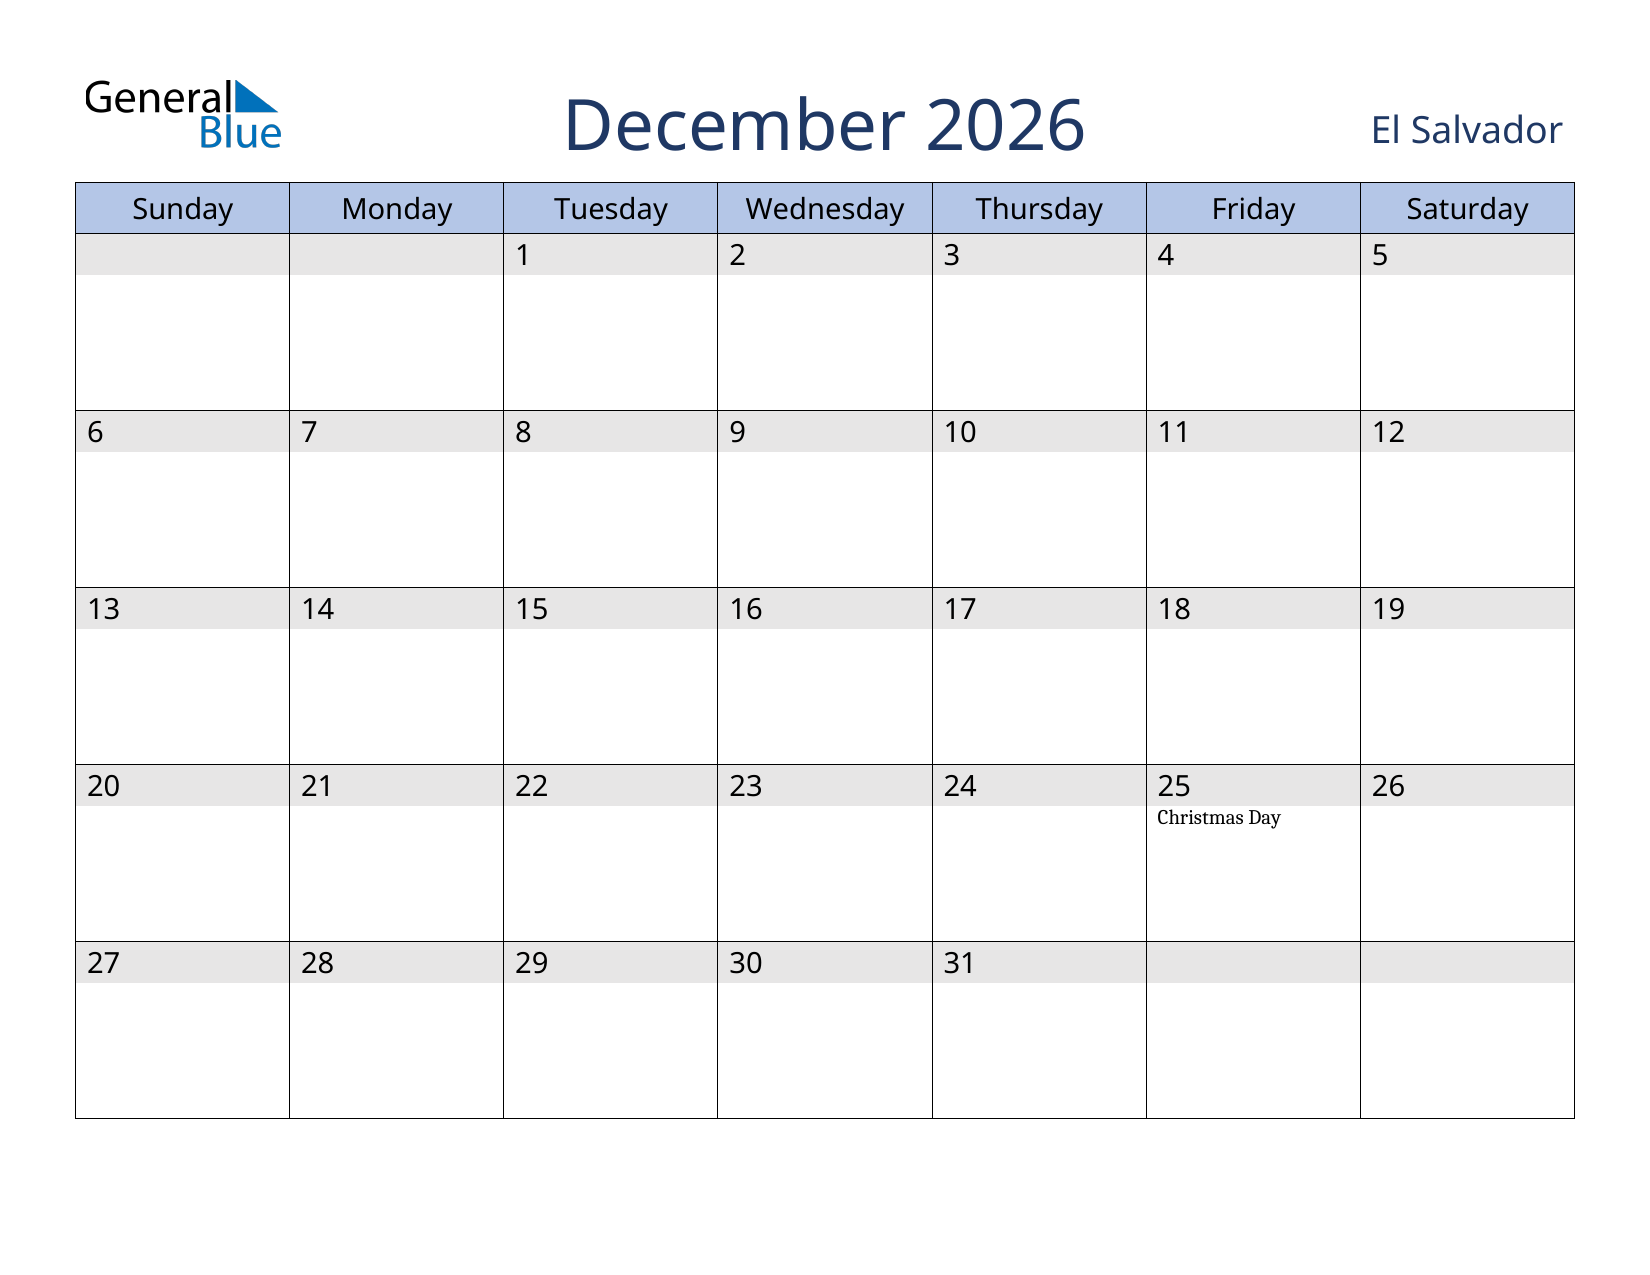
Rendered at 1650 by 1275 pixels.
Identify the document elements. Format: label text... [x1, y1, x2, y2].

table_cell 6 [76, 411, 289, 452]
table_cell 26 [1361, 765, 1574, 806]
table_cell 9 [718, 411, 932, 452]
table_cell [504, 629, 717, 764]
table_cell [1361, 452, 1574, 587]
table_cell [718, 629, 932, 764]
table_cell [290, 806, 503, 941]
table_cell [1147, 452, 1360, 587]
table_cell Friday [1147, 183, 1360, 233]
table_cell [76, 983, 289, 1118]
table_cell 27 [76, 942, 289, 983]
table_cell 3 [933, 234, 1146, 275]
table_cell [290, 629, 503, 764]
table_cell 22 [504, 765, 717, 806]
table_cell 29 [504, 942, 717, 983]
table_cell 11 [1147, 411, 1360, 452]
table_cell 20 [76, 765, 289, 806]
table_cell [504, 806, 717, 941]
table_cell [76, 629, 289, 764]
table_cell [76, 275, 289, 410]
table_cell [290, 275, 503, 410]
table_cell [1147, 629, 1360, 764]
table_header [76, 75, 503, 182]
table_cell 24 [933, 765, 1146, 806]
table_cell Tuesday [504, 183, 717, 233]
table_cell [718, 275, 932, 410]
table_cell Monday [290, 183, 503, 233]
table_cell [504, 983, 717, 1118]
table_cell [1361, 983, 1574, 1118]
table_cell 19 [1361, 588, 1574, 629]
picture [86, 80, 281, 148]
table_cell 21 [290, 765, 503, 806]
table_cell [933, 275, 1146, 410]
table_cell [504, 275, 717, 410]
table_header El Salvador [1146, 75, 1574, 182]
table_cell 28 [290, 942, 503, 983]
table_cell 31 [933, 942, 1146, 983]
table_cell [933, 983, 1146, 1118]
table_header December 2026 [504, 75, 1146, 182]
table_cell 30 [718, 942, 932, 983]
table_cell [1361, 942, 1574, 983]
table_cell [76, 234, 289, 275]
table_cell 13 [76, 588, 289, 629]
table_cell Saturday [1361, 183, 1574, 233]
table_cell [76, 806, 289, 941]
table_cell 8 [504, 411, 717, 452]
table_cell [290, 983, 503, 1118]
table_cell [1147, 275, 1360, 410]
table_cell [290, 452, 503, 587]
table_cell Christmas Day [1147, 806, 1360, 941]
table_cell 14 [290, 588, 503, 629]
table_cell [1147, 942, 1360, 983]
table_cell 2 [718, 234, 932, 275]
table_cell [504, 452, 717, 587]
table_cell 10 [933, 411, 1146, 452]
table_cell [1147, 983, 1360, 1118]
table_cell [1361, 806, 1574, 941]
table_cell Thursday [933, 183, 1146, 233]
table_cell Sunday [76, 183, 289, 233]
table_cell [933, 629, 1146, 764]
table_cell 7 [290, 411, 503, 452]
table_cell 15 [504, 588, 717, 629]
table_cell 16 [718, 588, 932, 629]
table_cell 23 [718, 765, 932, 806]
table_cell 5 [1361, 234, 1574, 275]
table_cell 1 [504, 234, 717, 275]
table_cell 25 [1147, 765, 1360, 806]
table_cell [933, 452, 1146, 587]
table_cell [1361, 629, 1574, 764]
table_cell [718, 452, 932, 587]
table_cell [718, 806, 932, 941]
table_cell [1361, 275, 1574, 410]
table_cell [290, 234, 503, 275]
table_cell Wednesday [718, 183, 932, 233]
table_cell 12 [1361, 411, 1574, 452]
table_cell 18 [1147, 588, 1360, 629]
table_cell [933, 806, 1146, 941]
table_cell 4 [1147, 234, 1360, 275]
table_cell [76, 452, 289, 587]
table_cell 17 [933, 588, 1146, 629]
table_cell [718, 983, 932, 1118]
